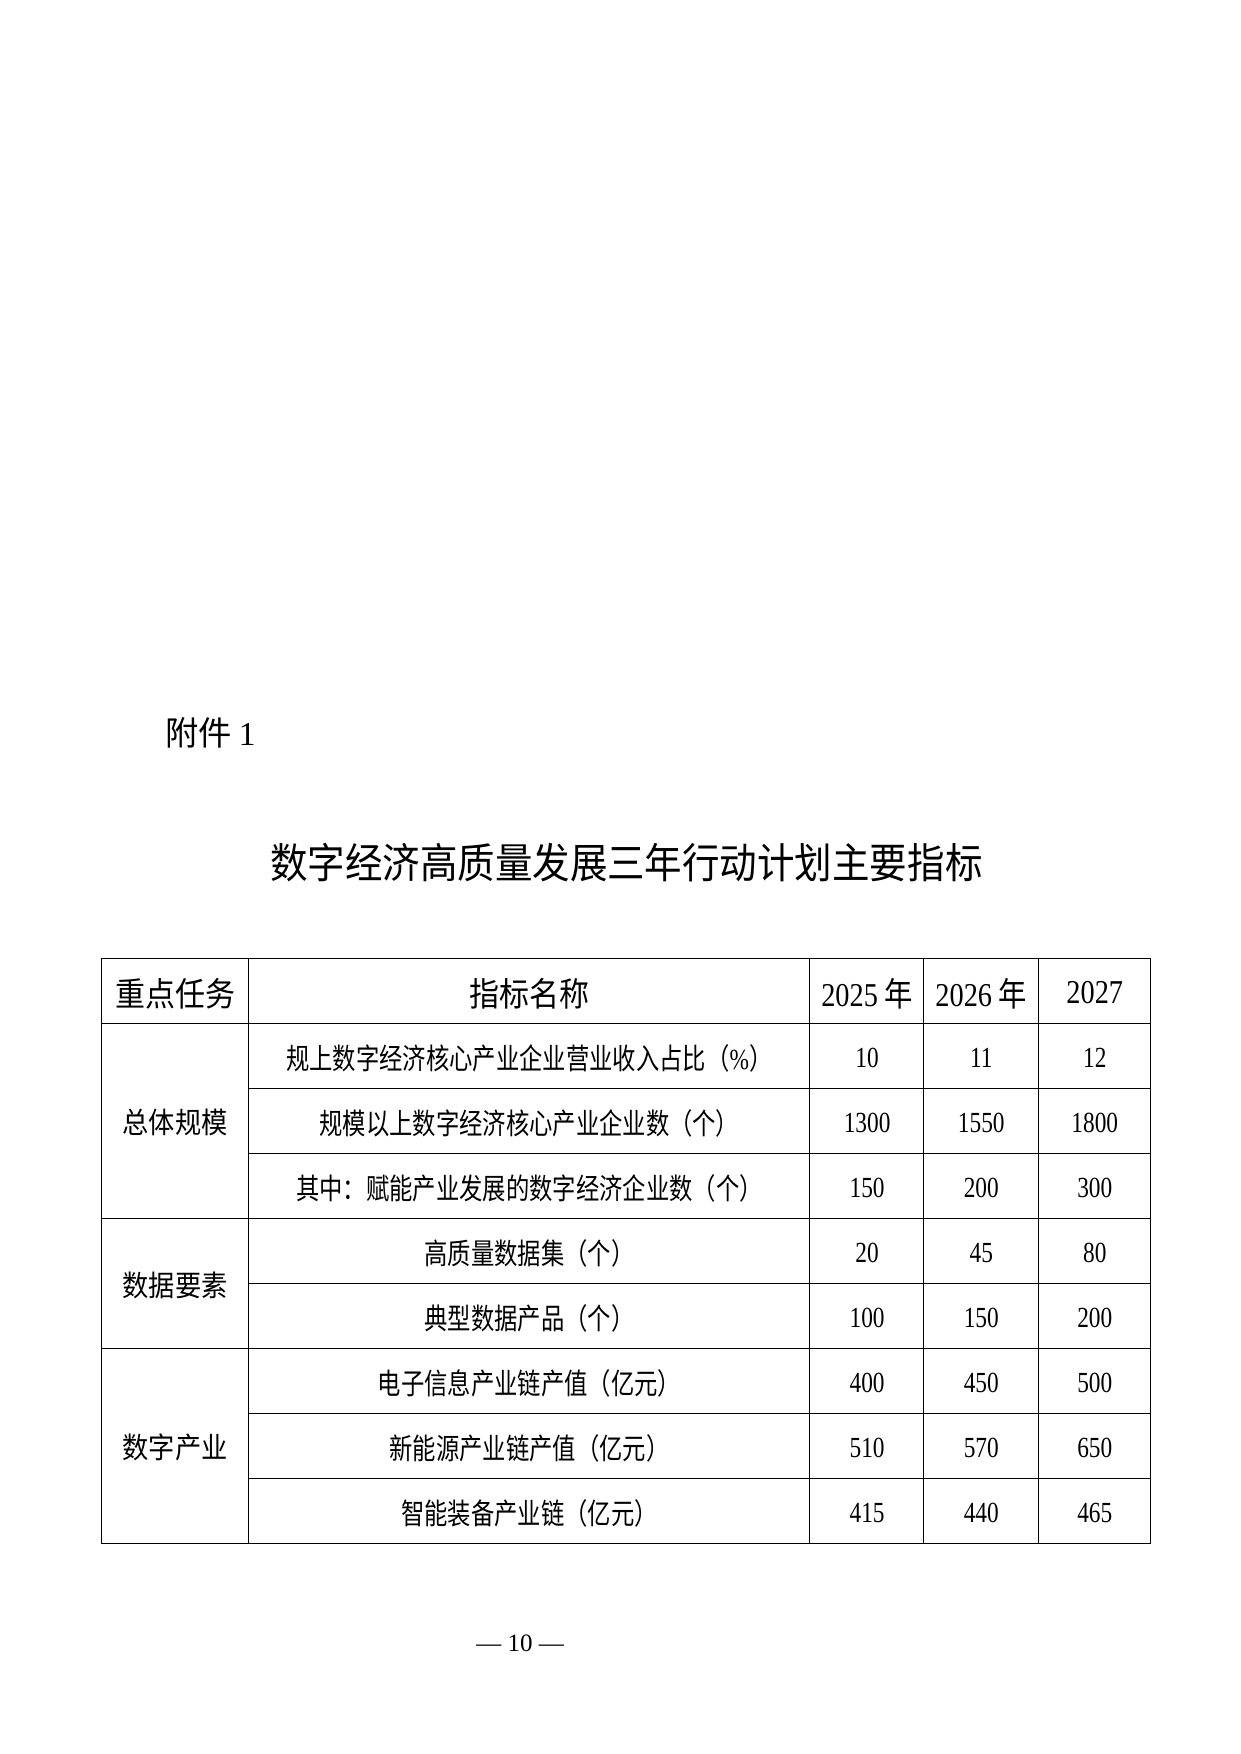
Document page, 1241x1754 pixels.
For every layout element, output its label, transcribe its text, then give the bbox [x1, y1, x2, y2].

table_cell 450 [924, 1349, 1038, 1413]
table_cell 150 [924, 1284, 1038, 1348]
table_cell 200 [1039, 1284, 1150, 1348]
table_cell 10 [810, 1024, 923, 1088]
table_cell 400 [810, 1349, 923, 1413]
table_cell 数据要素 [102, 1219, 248, 1348]
table_cell 200 [924, 1154, 1038, 1218]
table_cell 1800 [1039, 1089, 1150, 1153]
table_cell 数字产业 [102, 1349, 248, 1543]
table_cell 1300 [810, 1089, 923, 1153]
table_cell 其中：赋能产业发展的数字经济企业数（个） [249, 1154, 809, 1218]
table_cell 650 [1039, 1414, 1150, 1478]
table_cell 11 [924, 1024, 1038, 1088]
table_cell 典型数据产品（个） [249, 1284, 809, 1348]
table_cell 高质量数据集（个） [249, 1219, 809, 1283]
table_cell 电子信息产业链产值（亿元） [249, 1349, 809, 1413]
table_cell 20 [810, 1219, 923, 1283]
table_cell 新能源产业链产值（亿元） [249, 1414, 809, 1478]
table_header 指标名称 [249, 959, 809, 1023]
table_cell 300 [1039, 1154, 1150, 1218]
list 附件1 [165, 698, 1087, 763]
table_cell 1550 [924, 1089, 1038, 1153]
table_cell 415 [810, 1479, 923, 1543]
table_cell 440 [924, 1479, 1038, 1543]
table_cell 智能装备产业链（亿元） [249, 1479, 809, 1543]
table_cell 规上数字经济核心产业企业营业收入占比（%） [249, 1024, 809, 1088]
table_cell 570 [924, 1414, 1038, 1478]
table_header 重点任务 [102, 959, 248, 1023]
table_cell 150 [810, 1154, 923, 1218]
table_cell 100 [810, 1284, 923, 1348]
table_cell 510 [810, 1414, 923, 1478]
table_header 2026年 [924, 959, 1038, 1023]
table_header 2025年 [810, 959, 923, 1023]
table_cell 465 [1039, 1479, 1150, 1543]
table_cell 80 [1039, 1219, 1150, 1283]
table_cell 500 [1039, 1349, 1150, 1413]
table_cell 12 [1039, 1024, 1150, 1088]
table_cell 总体规模 [102, 1024, 248, 1218]
table_cell 规模以上数字经济核心产业企业数（个） [249, 1089, 809, 1153]
table_cell 45 [924, 1219, 1038, 1283]
text 数字经济高质量发展三年行动计划主要指标 [165, 828, 1087, 893]
table_header 2027年 [1039, 959, 1150, 1023]
